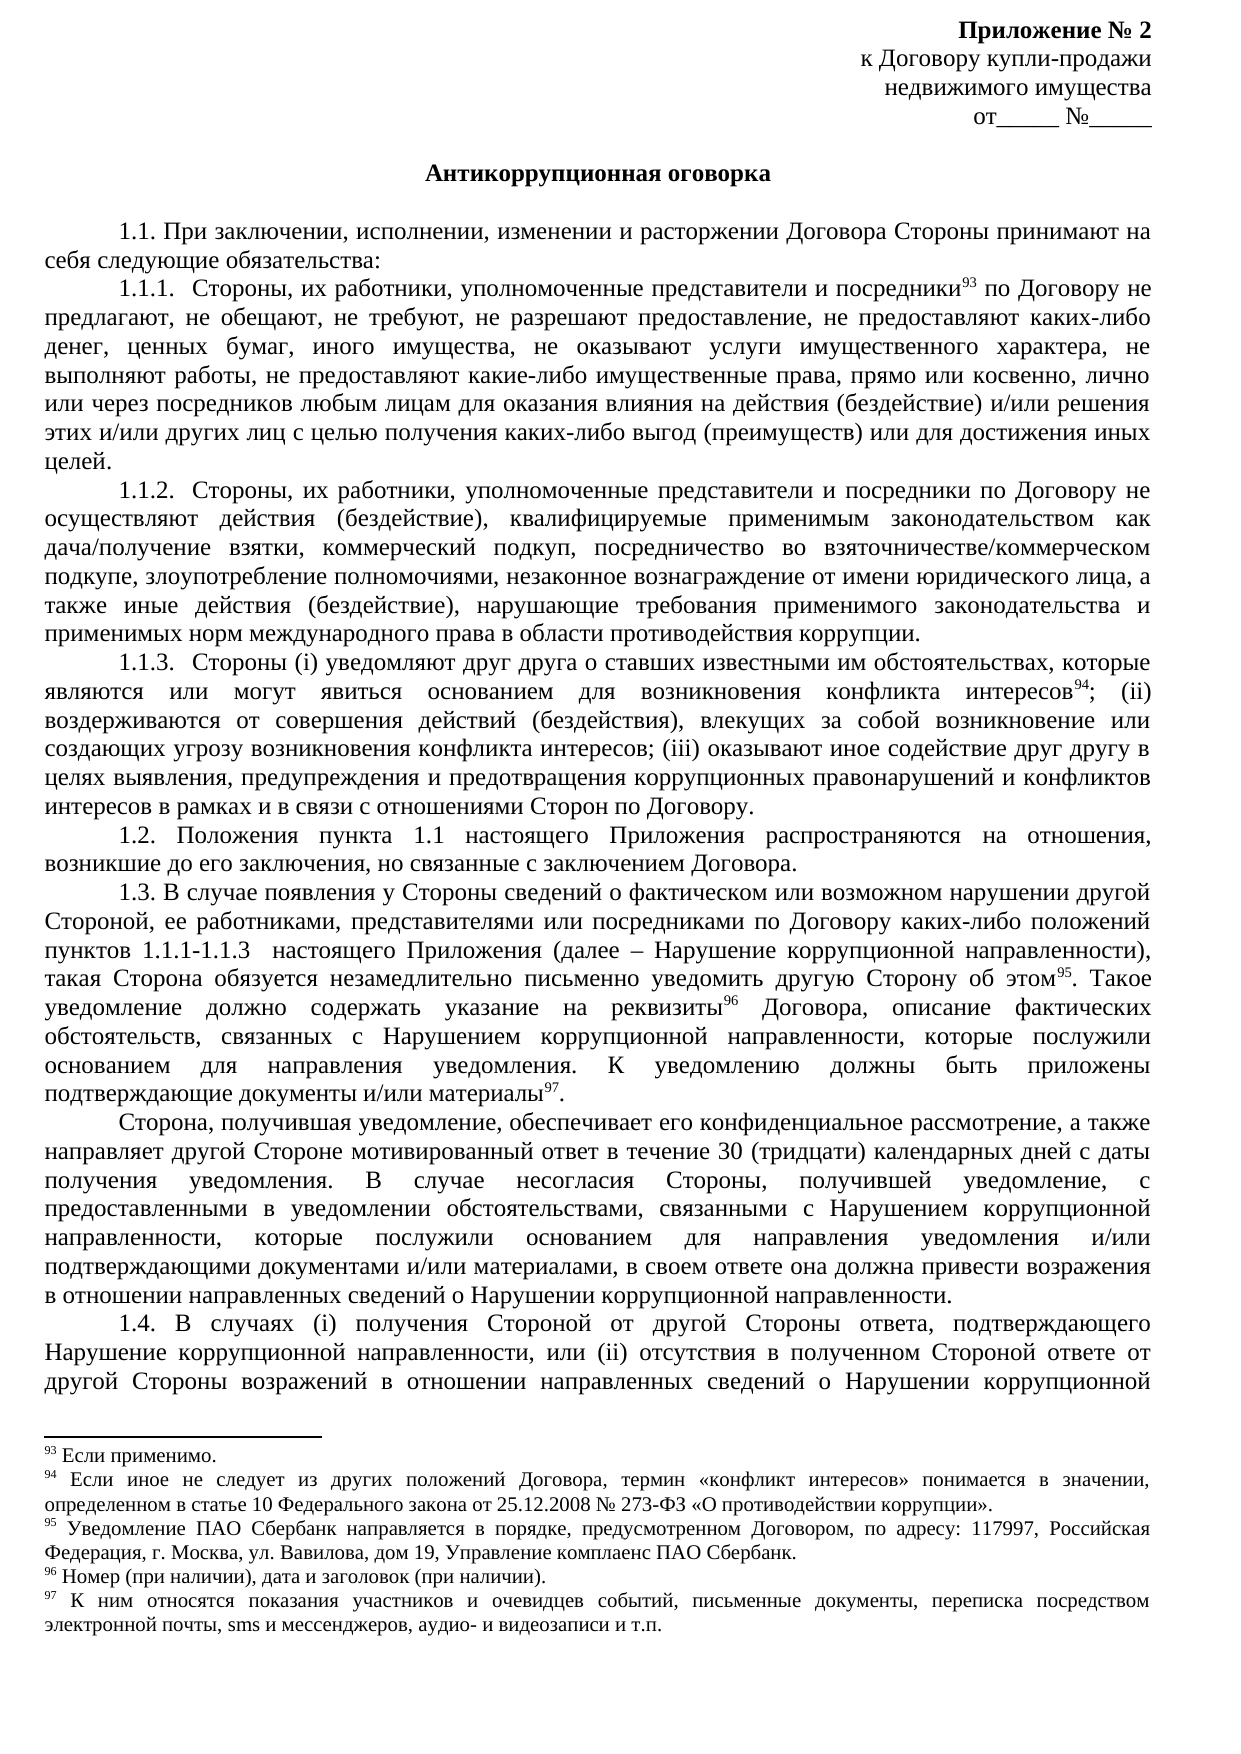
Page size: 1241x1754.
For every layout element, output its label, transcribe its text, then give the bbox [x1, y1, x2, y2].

text 1.3. В случае появления у Стороны сведений о фактическом или возможном нарушении другой Стороной, ее работниками, представителями или посредниками по Договору каких-либо положений пунктов 1.1.1-1.1.3 настоящего Приложения (далее – Нарушение коррупционной направленности), такая Сторона обязуется незамедлительно письменно уведомить другую Сторону об этом. Такое уведомление должно содержать указание на реквизиты Договора, описание фактических обстоятельств, связанных с Нарушением коррупционной направленности, которые послужили основанием для направления уведомления. К уведомлению должны быть приложены подтверждающие документы и/или материалы. [44, 877, 1152, 1107]
text 1.1.2. Стороны, их работники, уполномоченные представители и посредники по Договору не осуществляют действия (бездействие), квалифицируемые применимым законодательством как дача/получение взятки, коммерческий подкуп, посредничество во взяточничестве/коммерческом подкупе, злоупотребление полномочиями, незаконное вознаграждение от имени юридического лица, а также иные действия (бездействие), нарушающие требования применимого законодательства и применимых норм международного права в области противодействия коррупции. [44, 475, 1152, 647]
text 1.2. Положения пункта 1.1 настоящего Приложения распространяются на отношения, возникшие до его заключения, но связанные с заключением Договора. [44, 820, 1152, 877]
text 1.1. При заключении, исполнении, изменении и расторжении Договора Стороны принимают на себя следующие обязательства: [44, 216, 1152, 273]
text от_____ №_____ [44, 101, 1152, 130]
text 1.1.1. Стороны, их работники, уполномоченные представители и посредники по Договору не предлагают, не обещают, не требуют, не разрешают предоставление, не предоставляют каких-либо денег, ценных бумаг, иного имущества, не оказывают услуги имущественного характера, не выполняют работы, не предоставляют какие-либо имущественные права, прямо или косвенно, лично или через посредников любым лицам для оказания влияния на действия (бездействие) и/или решения этих и/или других лиц с целью получения каких-либо выгод (преимуществ) или для достижения иных целей. [44, 273, 1152, 475]
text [44, 1308, 1152, 1395]
text Сторона, получившая уведомление, обеспечивает его конфиденциальное рассмотрение, а также направляет другой Стороне мотивированный ответ в течение 30 (тридцати) календарных дней с даты получения уведомления. В случае несогласия Стороны, получившей уведомление, c предоставленными в уведомлении обстоятельствами, связанными с Нарушением коррупционной направленности, которые послужили основанием для направления уведомления и/или подтверждающими документами и/или материалами, в своем ответе она должна привести возражения в отношении направленных сведений о Нарушении коррупционной направленности. [44, 1107, 1152, 1308]
text Приложение № 2 [103, 15, 1152, 43]
text 1.1.3. Стороны (i) уведомляют друг друга о ставших известными им обстоятельствах, которые являются или могут явиться основанием для возникновения конфликта интересов; (ii) воздерживаются от совершения действий (бездействия), влекущих за собой возникновение или создающих угрозу возникновения конфликта интересов; (iii) оказывают иное содействие друг другу в целях выявления, предупреждения и предотвращения коррупционных правонарушений и конфликтов интересов в рамках и в связи с отношениями Сторон по Договору. [44, 647, 1152, 820]
text Антикоррупционная оговорка [44, 158, 1152, 187]
text недвижимого имущества [44, 72, 1152, 101]
text к Договору купли-продажи [44, 43, 1152, 72]
